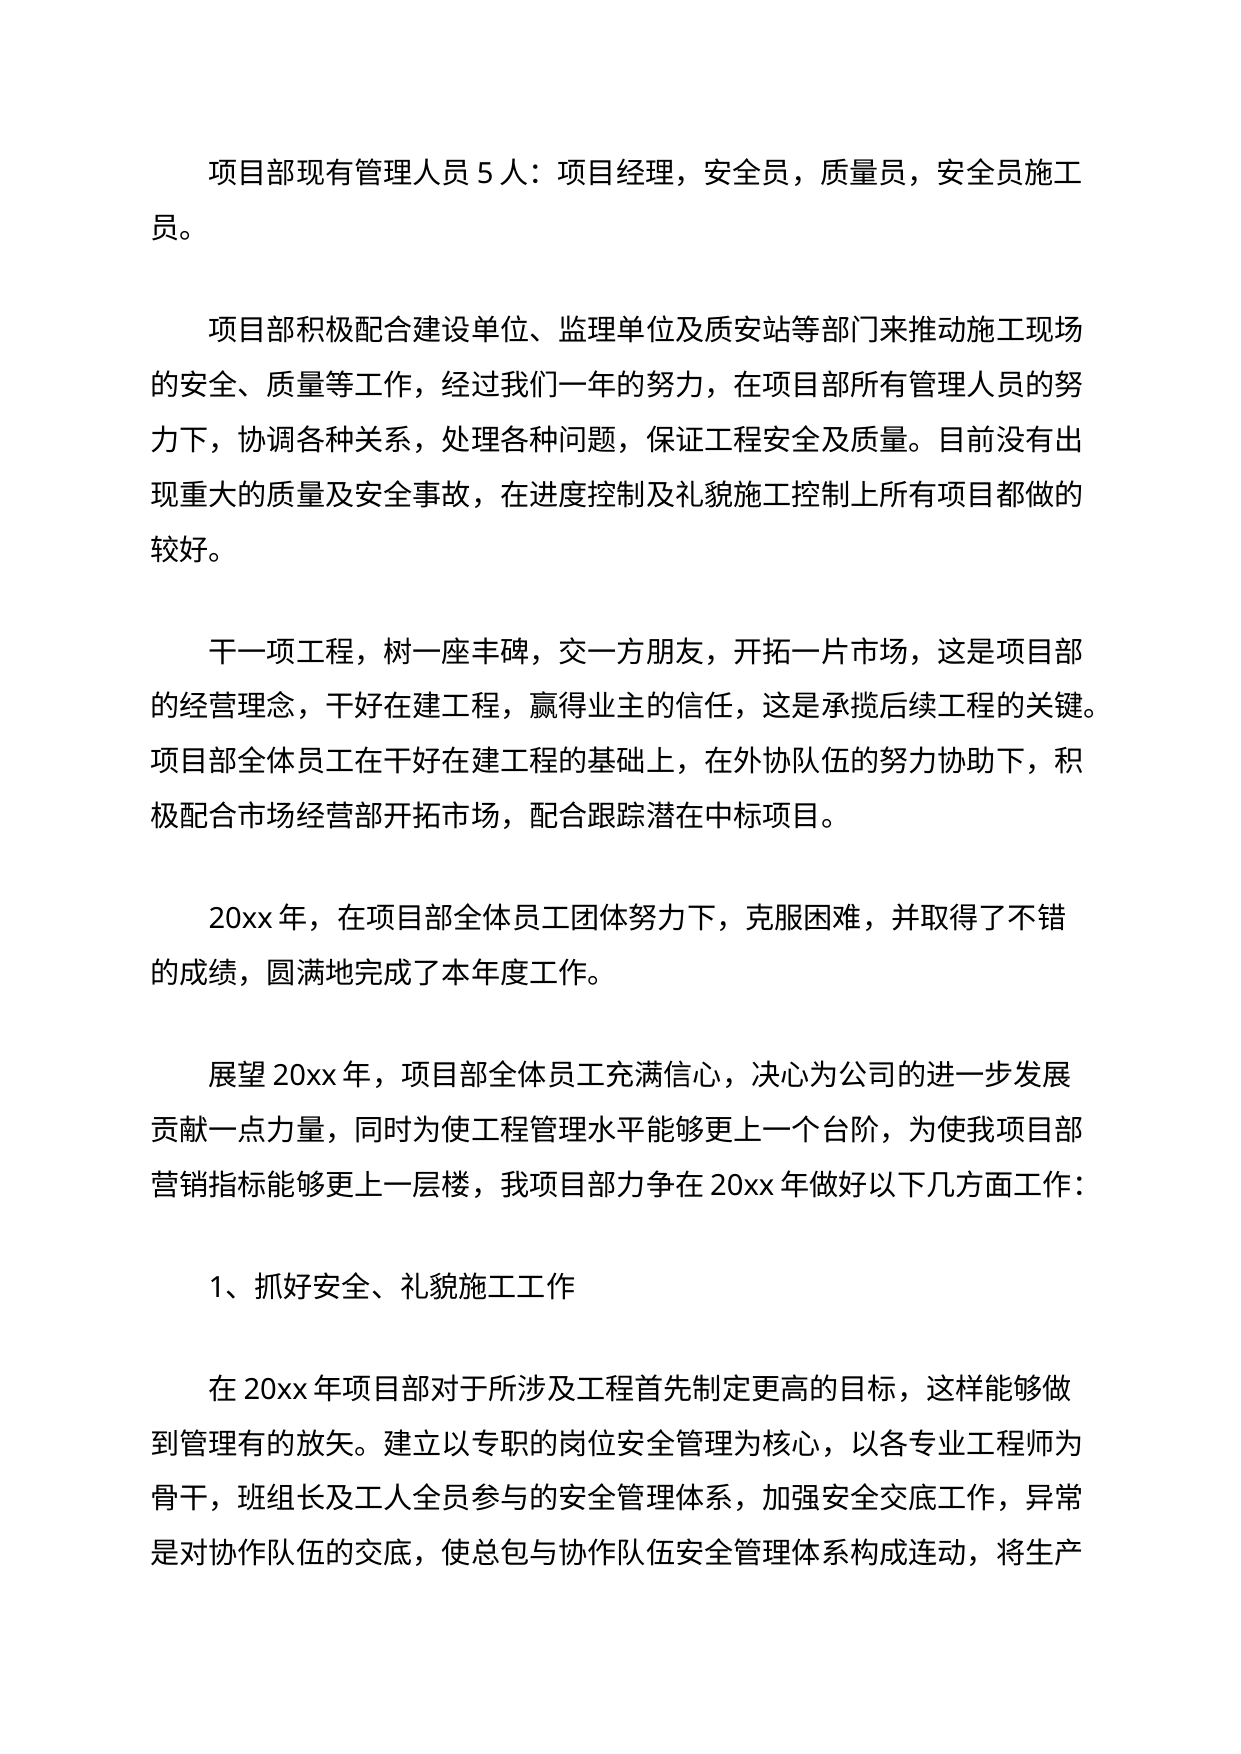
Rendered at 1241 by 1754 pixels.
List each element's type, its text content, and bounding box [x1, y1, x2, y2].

text 展望20xx年，项目部全体员工充满信心，决心为公司的进一步发展贡献一点力量，同时为使工程管理水平能够更上一个台阶，为使我项目部营销指标能够更上一层楼，我项目部力争在20xx年做好以下几方面工作： [150, 1051, 1090, 1204]
text 项目部积极配合建设单位、监理单位及质安站等部门来推动施工现场的安全、质量等工作，经过我们一年的努力，在项目部所有管理人员的努力下，协调各种关系，处理各种问题，保证工程安全及质量。目前没有出现重大的质量及安全事故，在进度控制及礼貌施工控制上所有项目都做的较好。 [150, 307, 1090, 569]
text 项目部现有管理人员5人：项目经理，安全员，质量员，安全员施工员。 [150, 150, 1090, 247]
text 20xx年，在项目部全体员工团体努力下，克服困难，并取得了不错的成绩，圆满地完成了本年度工作。 [150, 894, 1090, 992]
text 1、抓好安全、礼貌施工工作 [150, 1263, 1090, 1306]
text 干一项工程，树一座丰碑，交一方朋友，开拓一片市场，这是项目部的经营理念，干好在建工程，赢得业主的信任，这是承揽后续工程的关键。项目部全体员工在干好在建工程的基础上，在外协队伍的努力协助下，积极配合市场经营部开拓市场，配合跟踪潜在中标项目。 [150, 628, 1090, 835]
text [150, 1365, 1090, 1572]
